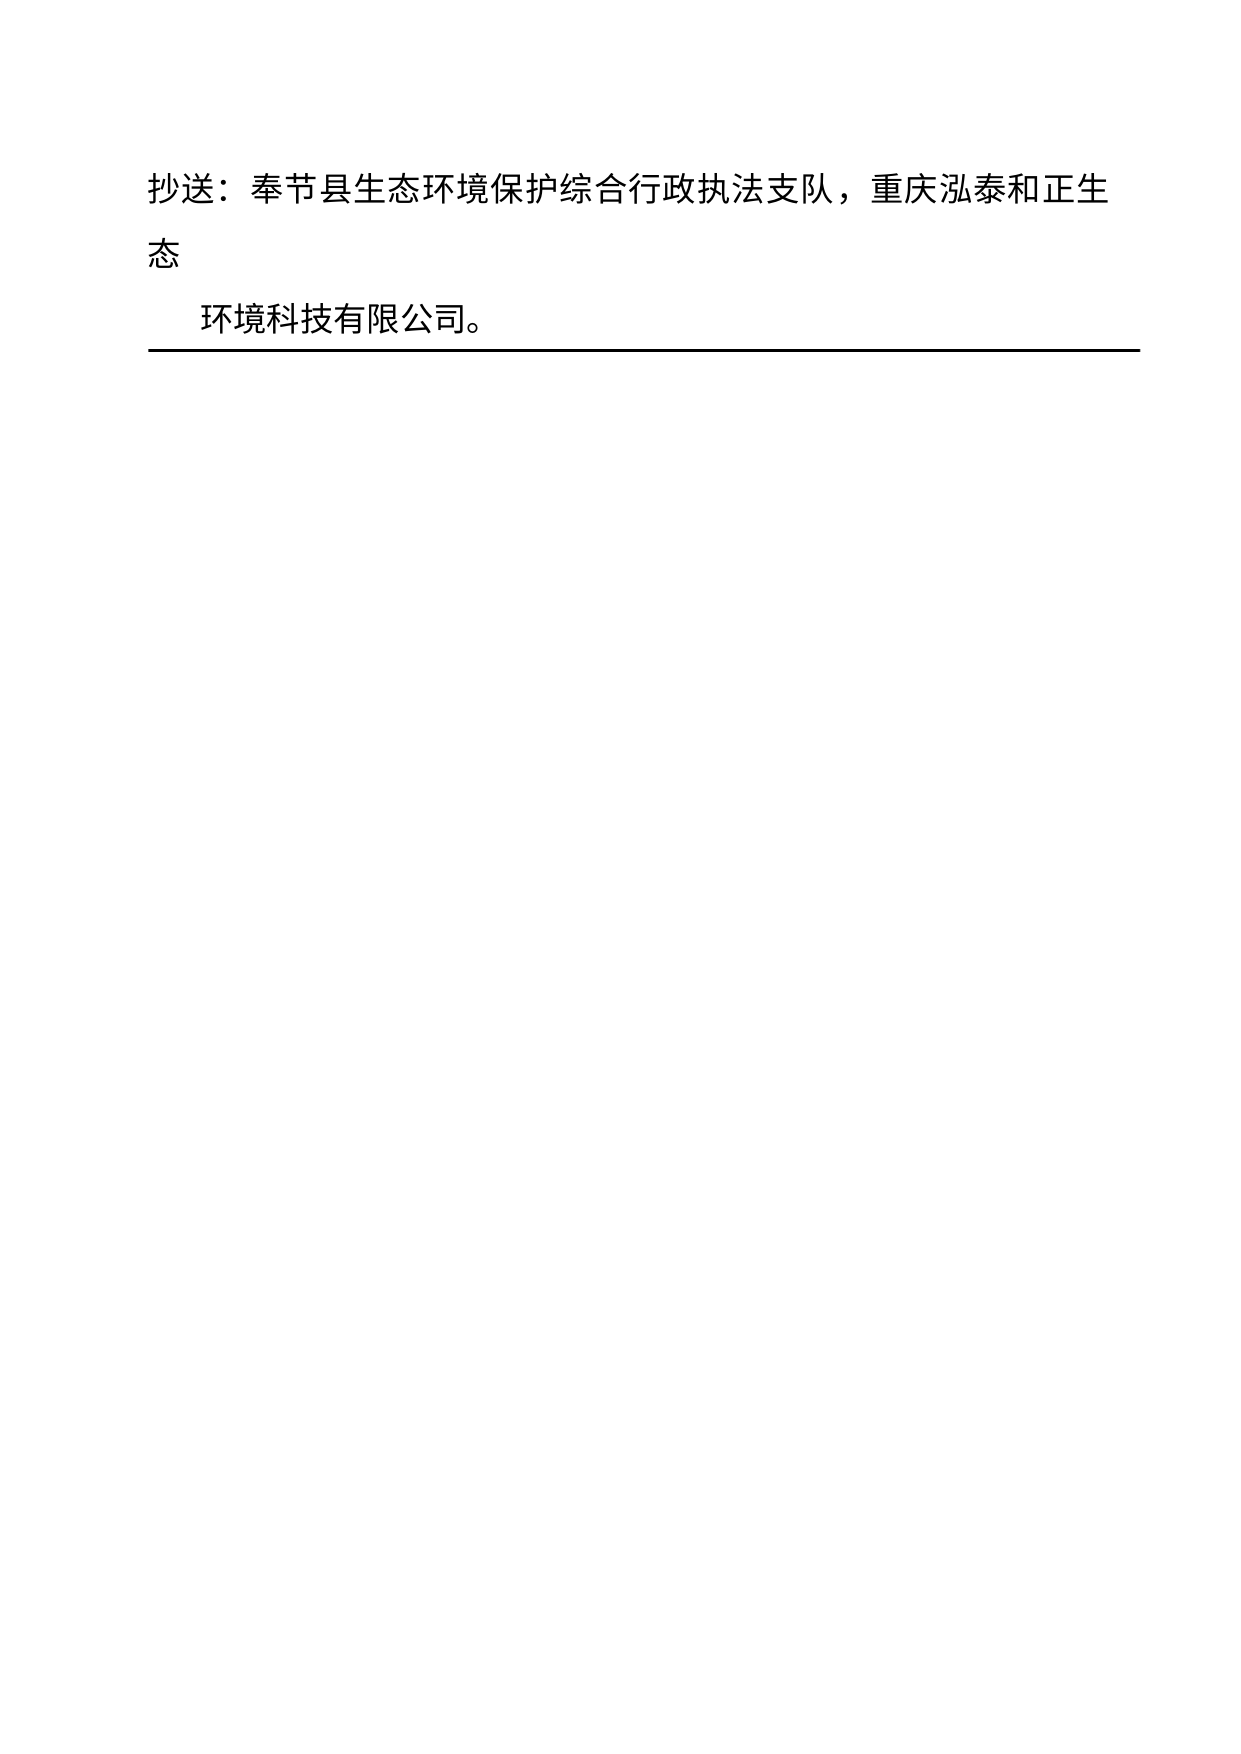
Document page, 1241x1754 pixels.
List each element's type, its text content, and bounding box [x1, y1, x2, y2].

text 抄送：奉节县生态环境保护综合行政执法支队，重庆泓泰和正生态 [148, 154, 1110, 284]
text 环境科技有限公司。 [148, 284, 1110, 349]
